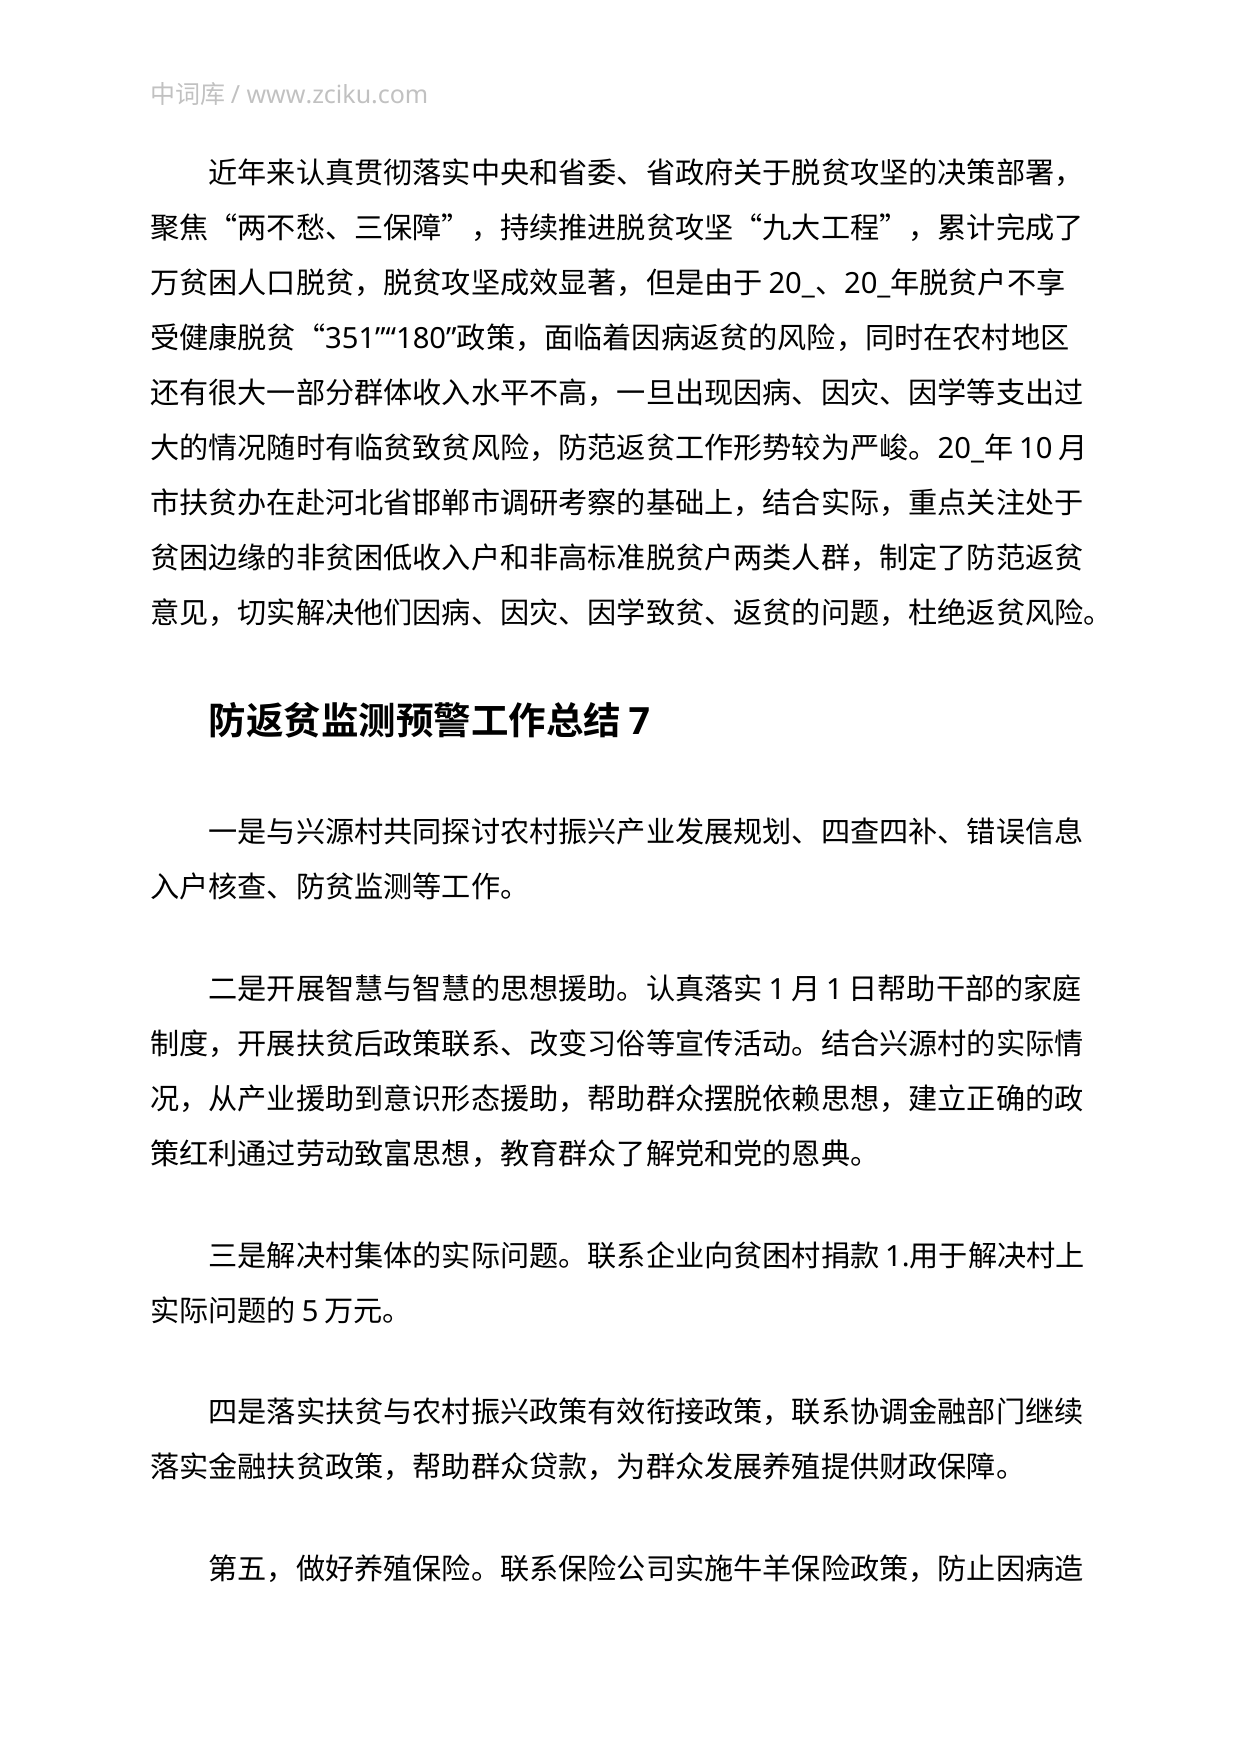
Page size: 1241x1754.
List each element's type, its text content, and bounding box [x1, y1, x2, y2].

text 近年来认真贯彻落实中央和省委、省政府关于脱贫攻坚的决策部署，聚焦“两不愁、三保障”，持续推进脱贫攻坚“九大工程”，累计完成了万贫困人口脱贫，脱贫攻坚成效显著，但是由于20_、20_年脱贫户不享受健康脱贫“351”“180”政策，面临着因病返贫的风险，同时在农村地区还有很大一部分群体收入水平不高，一旦出现因病、因灾、因学等支出过大的情况随时有临贫致贫风险，防范返贫工作形势较为严峻。20_年10月市扶贫办在赴河北省邯郸市调研考察的基础上，结合实际，重点关注处于贫困边缘的非贫困低收入户和非高标准脱贫户两类人群，制定了防范返贫意见，切实解决他们因病、因灾、因学致贫、返贫的问题，杜绝返贫风险。 [150, 150, 1090, 632]
text 三是解决村集体的实际问题。联系企业向贫困村捐款1.用于解决村上实际问题的5万元。 [150, 1232, 1090, 1329]
text 四是落实扶贫与农村振兴政策有效衔接政策，联系协调金融部门继续落实金融扶贫政策，帮助群众贷款，为群众发展养殖提供财政保障。 [150, 1389, 1090, 1486]
text 防返贫监测预警工作总结7 [150, 691, 1090, 746]
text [150, 1546, 1090, 1588]
text 二是开展智慧与智慧的思想援助。认真落实1月1日帮助干部的家庭制度，开展扶贫后政策联系、改变习俗等宣传活动。结合兴源村的实际情况，从产业援助到意识形态援助，帮助群众摆脱依赖思想，建立正确的政策红利通过劳动致富思想，教育群众了解党和党的恩典。 [150, 966, 1090, 1173]
text 一是与兴源村共同探讨农村振兴产业发展规划、四查四补、错误信息入户核查、防贫监测等工作。 [150, 809, 1090, 906]
